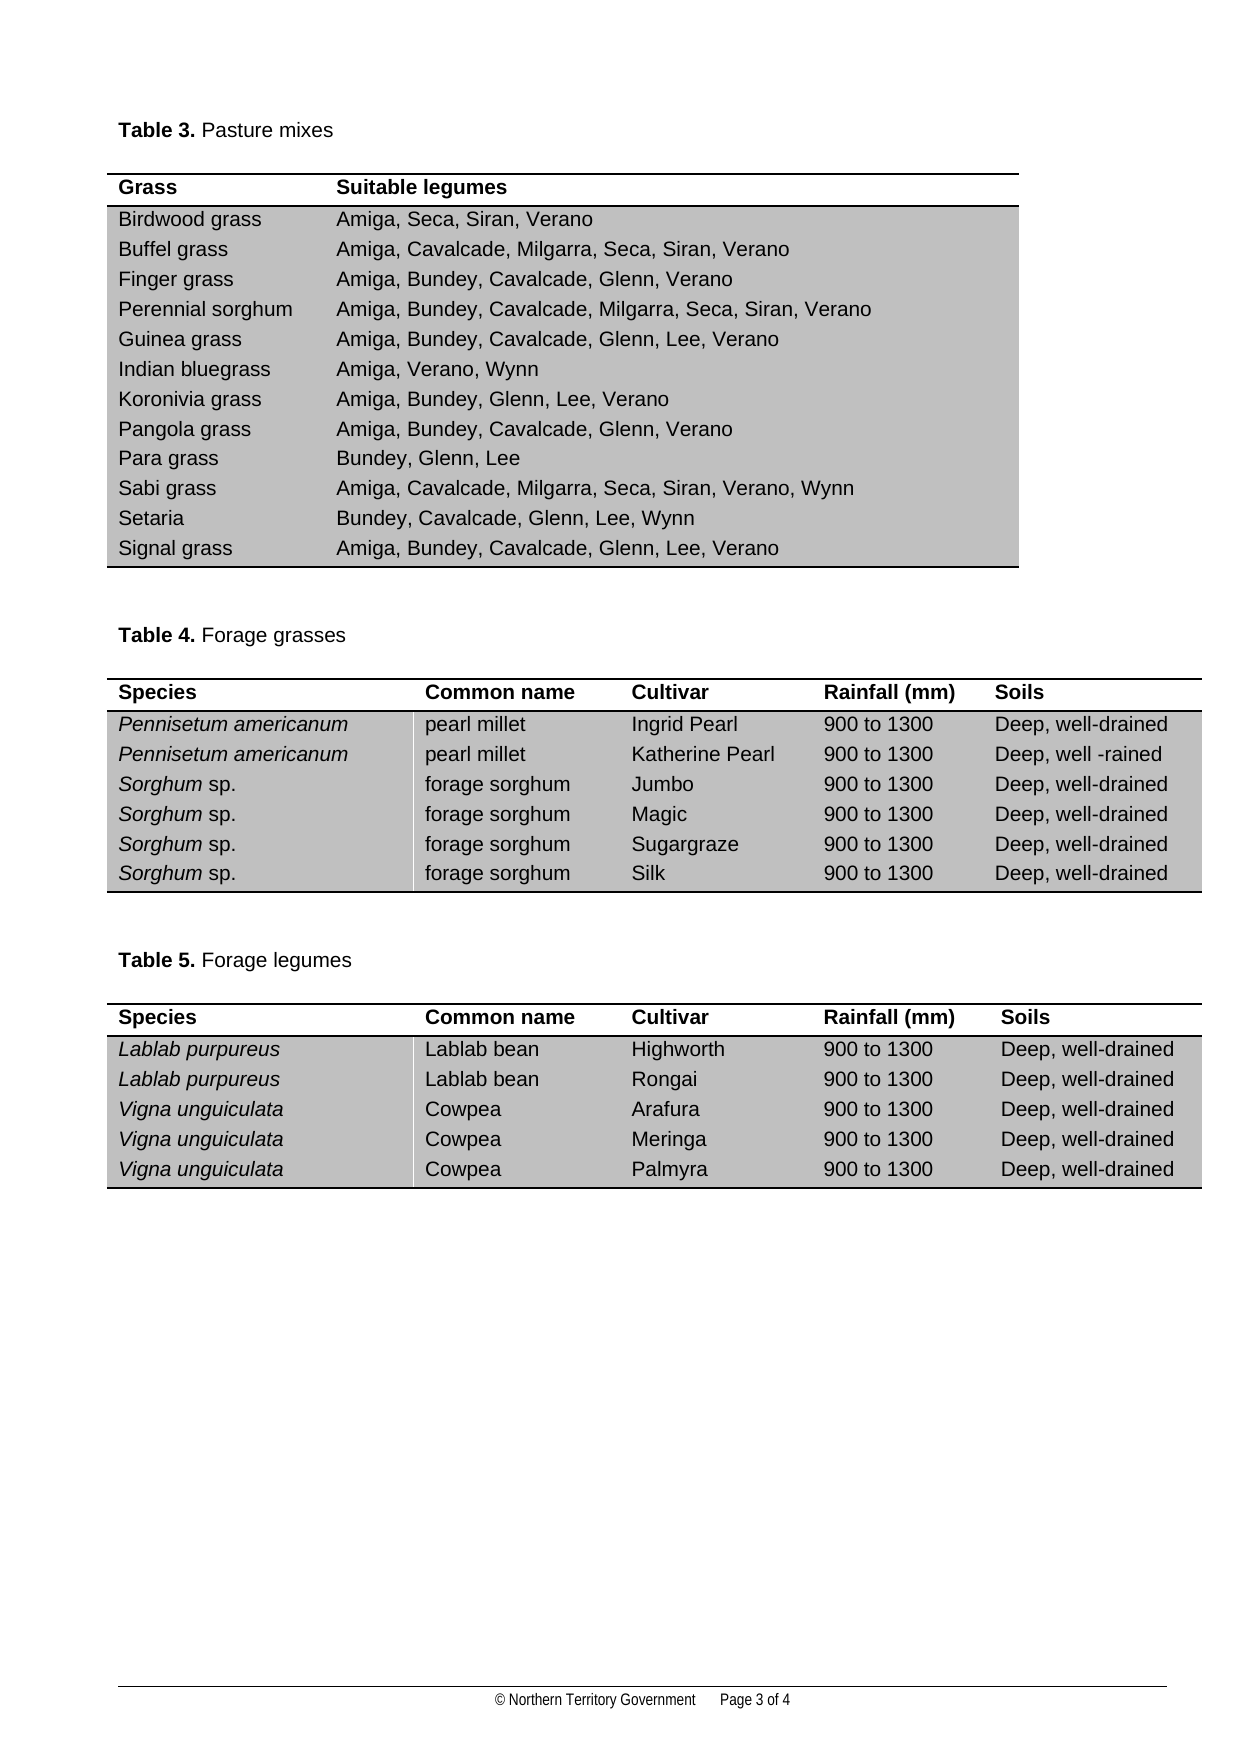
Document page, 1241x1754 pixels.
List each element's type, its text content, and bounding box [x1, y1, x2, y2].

table_header Suitable legumes [325, 175, 1019, 205]
table_cell Deep, well-drained Deep, well -rained Deep, well-drained Deep, well-drained Deep, well-drained Deep, well-drained [983, 712, 1202, 891]
table_header Soils [983, 680, 1202, 710]
table_header Species [107, 680, 413, 710]
table_header Cultivar [620, 1005, 812, 1035]
text Table 3. Pasture mixes [118, 118, 1167, 142]
table_header Common name [414, 1005, 620, 1035]
table_cell 900 to 1300 900 to 1300 900 to 1300 900 to 1300 900 to 1300 [812, 1037, 989, 1187]
table_cell Lablab purpureus Lablab purpureus Vigna unguiculata Vigna unguiculata Vigna unguiculata [107, 1037, 413, 1187]
text Table 5. Forage legumes [118, 948, 1167, 972]
table_header Species [107, 1005, 413, 1035]
table_header Soils [989, 1005, 1202, 1035]
table_cell Highworth Rongai Arafura Meringa [620, 1037, 812, 1187]
text Table 4. Forage grasses [118, 623, 1167, 647]
table_cell Pennisetum americanum Pennisetum americanum Sorghum sp. Sorghum sp. Sorghum sp. Sorghum sp. [107, 712, 413, 891]
table_header Rainfall (mm) [812, 680, 983, 710]
table_header Common name [414, 680, 620, 710]
table_cell Ingrid Pearl Katherine Pearl Jumbo Magic Sugargraze Silk [620, 712, 812, 891]
table_cell 900 to 1300 900 to 1300 900 to 1300 900 to 1300 900 to 1300 900 to 1300 [812, 712, 983, 891]
table_cell Birdwood grass Buffel grass Finger grass Perennial sorghum grass Indian bluegrass Koronivia grass Pangola grass Para grass Sabi grass Setaria Signal grass [107, 207, 325, 566]
table_cell Deep, well-drained Deep, well-drained Deep, well-drained Deep, well-drained Deep, well-drained [989, 1037, 1202, 1187]
table_header Grass [107, 175, 325, 205]
table_cell Amiga, Seca, Siran, Verano Amiga, Cavalcade, Milgarra, Seca, Siran, Verano Amiga, Bundey, Cavalcade, Glenn, Verano Amiga, Bundey, Cavalcade, Milgarra, Seca, Siran, Verano Amiga, Bundey, Cavalcade, Glenn, Lee, Verano Amiga, Verano, Wynn Amiga, Bundey, Glenn, Lee, Verano Amiga, Bundey, Cavalcade, Glenn, Verano Bundey, Glenn, Lee Amiga, Cavalcade, Milgarra, Seca, Siran, Verano, Wynn Bundey, Cavalcade, Glenn, Lee, Wynn Amiga, Bundey, Cavalcade, Glenn, Lee, Verano [325, 207, 1019, 566]
table_header Cultivar [620, 680, 812, 710]
table_cell pearl millet pearl millet forage sorghum forage sorghum forage sorghum forage sorghum [414, 712, 620, 891]
table_header Rainfall (mm) [812, 1005, 989, 1035]
table_cell Lablab bean Lablab bean Cowpea Cowpea Cowpea [414, 1037, 620, 1187]
